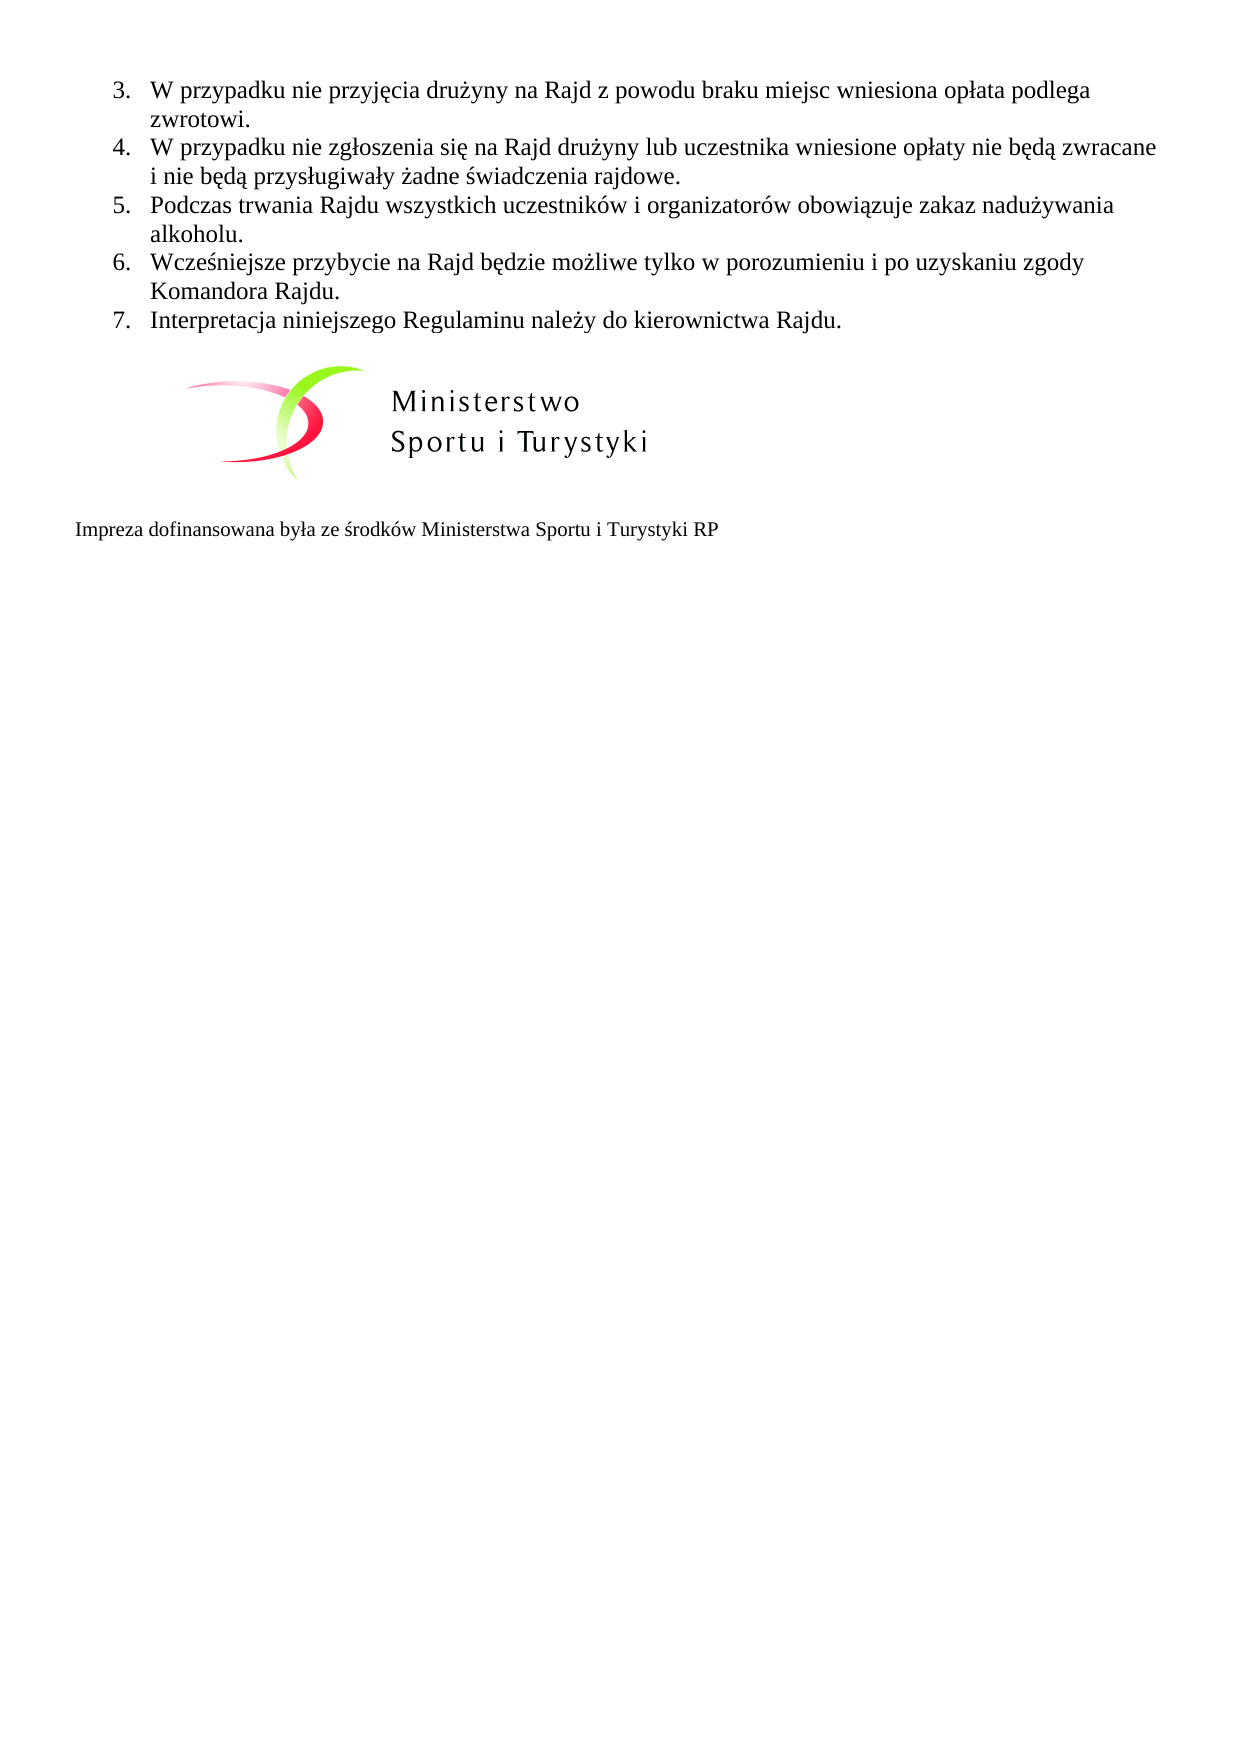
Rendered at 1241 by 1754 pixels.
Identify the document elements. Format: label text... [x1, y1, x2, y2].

text Impreza dofinansowana była ze środków Ministerstwa Sportu i Turystyki RP [75, 517, 1165, 541]
list Podczas trwania Rajdu wszystkich uczestników i organizatorów obowiązuje zakaz nadużywania alkoholu. [112, 190, 1165, 247]
picture [150, 333, 697, 517]
list W przypadku nie zgłoszenia się na Rajd drużyny lub uczestnika wniesione opłaty nie będą zwracane i nie będą przysługiwały żadne świadczenia rajdowe. [112, 132, 1165, 190]
list W przypadku nie przyjęcia drużyny na Rajd z powodu braku miejsc wniesiona opłata podlega zwrotowi. [112, 75, 1165, 132]
list Interpretacja niniejszego Regulaminu należy do kierownictwa Rajdu. [112, 305, 1165, 334]
list Wcześniejsze przybycie na Rajd będzie możliwe tylko w porozumieniu i po uzyskaniu zgody Komandora Rajdu. [112, 247, 1165, 305]
